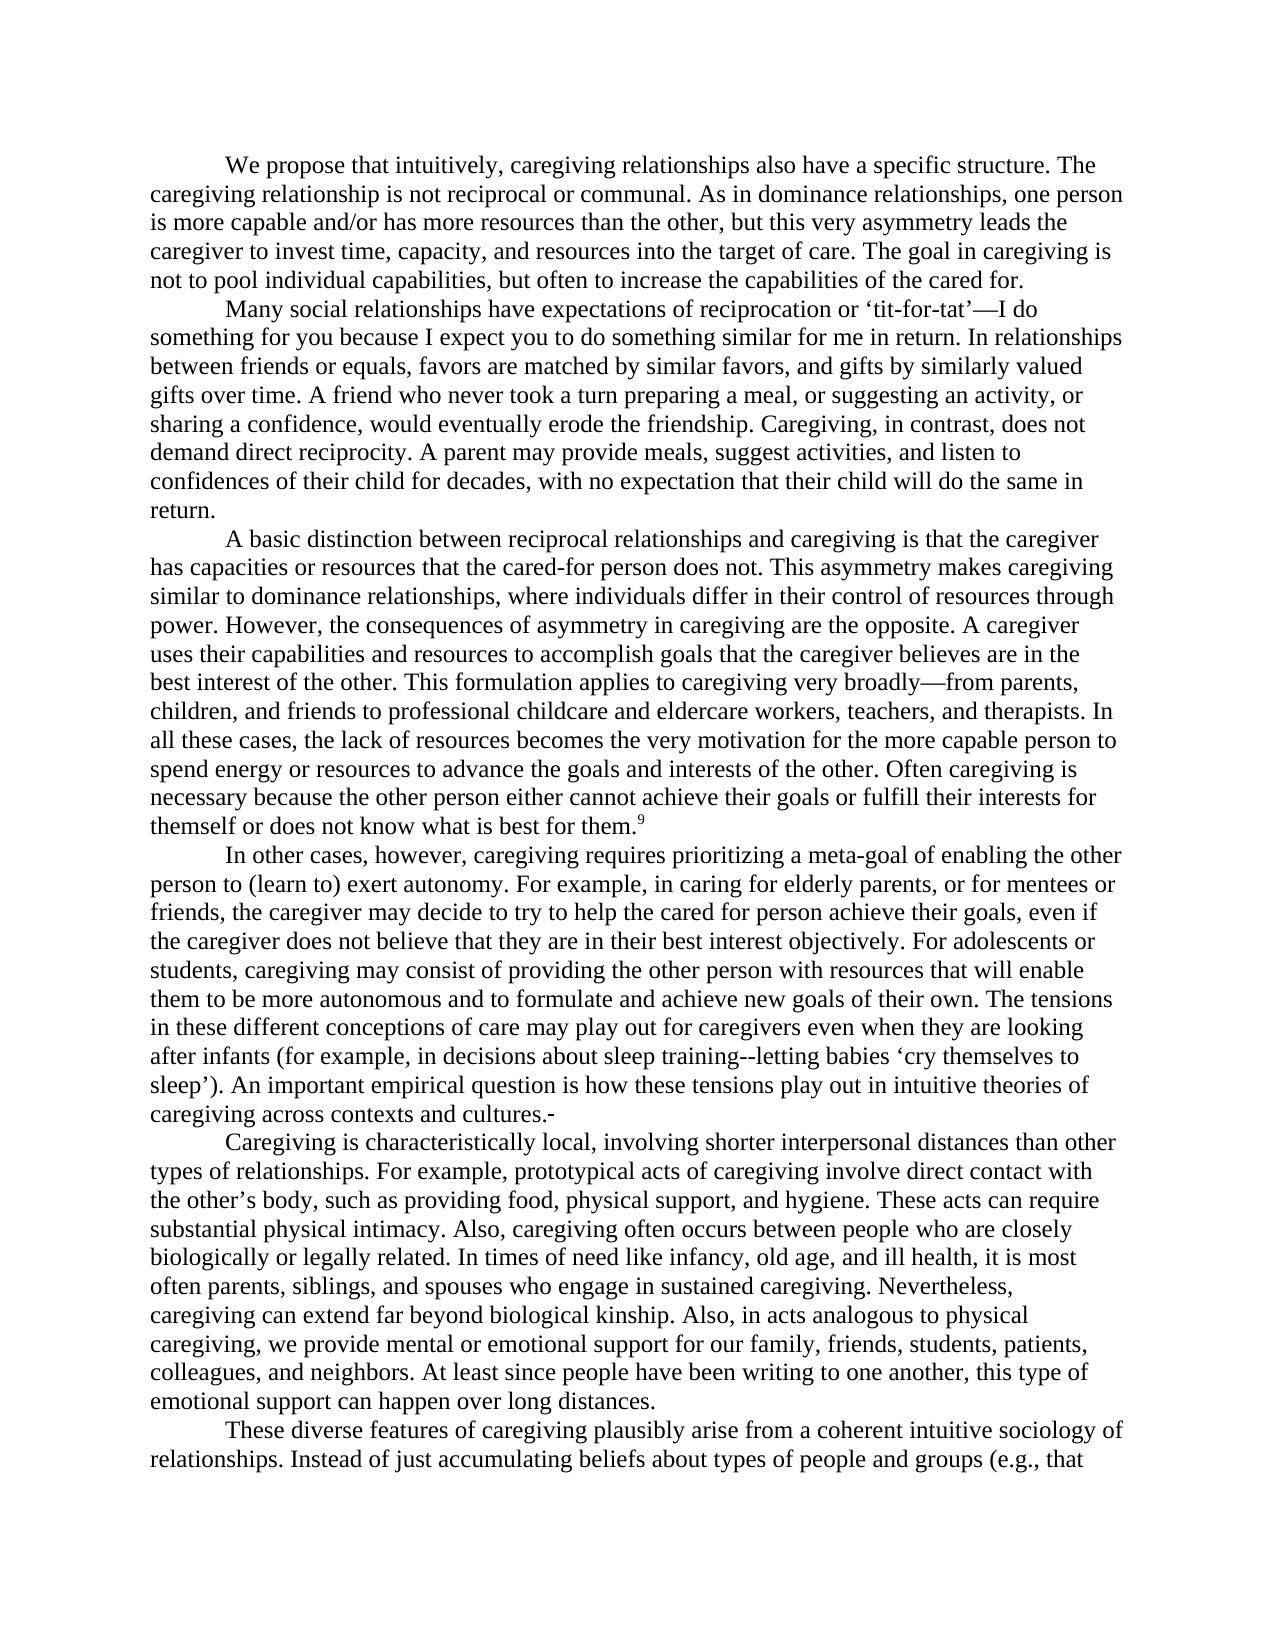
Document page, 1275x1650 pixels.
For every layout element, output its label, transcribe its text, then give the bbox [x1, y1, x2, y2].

text Many social relationships have expectations of reciprocation or ‘tit-for-tat’—I do something for you because I expect you to do something similar for me in return. In relationships between friends or equals, favors are matched by similar favors, and gifts by similarly valued gifts over time. A friend who never took a turn preparing a meal, or suggesting an activity, or sharing a confidence, would eventually erode the friendship. Caregiving, in contrast, does not demand direct reciprocity. A parent may provide meals, suggest activities, and listen to confidences of their child for decades, with no expectation that their child will do the same in return. [150, 294, 1125, 524]
text Caregiving is characteristically local, involving shorter interpersonal distances than other types of relationships. For example, prototypical acts of caregiving involve direct contact with the other’s body, such as providing food, physical support, and hygiene. These acts can require substantial physical intimacy. Also, caregiving often occurs between people who are closely biologically or legally related. In times of need like infancy, old age, and ill health, it is most often parents, siblings, and spouses who engage in sustained caregiving. Nevertheless, caregiving can extend far beyond biological kinship. Also, in acts analogous to physical caregiving, we provide mental or emotional support for our family, friends, students, patients, colleagues, and neighbors. At least since people have been writing to one another, this type of emotional support can happen over long distances. [150, 1127, 1125, 1415]
text A basic distinction between reciprocal relationships and caregiving is that the caregiver has capacities or resources that the cared-for person does not. This asymmetry makes caregiving similar to dominance relationships, where individuals differ in their control of resources through power. However, the consequences of asymmetry in caregiving are the opposite. A caregiver uses their capabilities and resources to accomplish goals that the caregiver believes are in the best interest of the other. This formulation applies to caregiving very broadly—from parents, children, and friends to professional childcare and eldercare workers, teachers, and therapists. In all these cases, the lack of resources becomes the very motivation for the more capable person to spend energy or resources to advance the goals and interests of the other. Often caregiving is necessary because the other person either cannot achieve their goals or fulfill their interests for themself or does not know what is best for them.9 [150, 524, 1125, 840]
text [150, 1415, 1125, 1472]
text We propose that intuitively, caregiving relationships also have a specific structure. The caregiving relationship is not reciprocal or communal. As in dominance relationships, one person is more capable and/or has more resources than the other, but this very asymmetry leads the caregiver to invest time, capacity, and resources into the target of care. The goal in caregiving is not to pool individual capabilities, but often to increase the capabilities of the cared for. [150, 150, 1125, 294]
text In other cases, however, caregiving requires prioritizing a meta-goal of enabling the other person to (learn to) exert autonomy. For example, in caring for elderly parents, or for mentees or friends, the caregiver may decide to try to help the cared for person achieve their goals, even if the caregiver does not believe that they are in their best interest objectively. For adolescents or students, caregiving may consist of providing the other person with resources that will enable them to be more autonomous and to formulate and achieve new goals of their own. The tensions in these different conceptions of care may play out for caregivers even when they are looking after infants (for example, in decisions about sleep training--letting babies ‘cry themselves to sleep’). An important empirical question is how these tensions play out in intuitive theories of caregiving across contexts and cultures. [150, 840, 1125, 1127]
